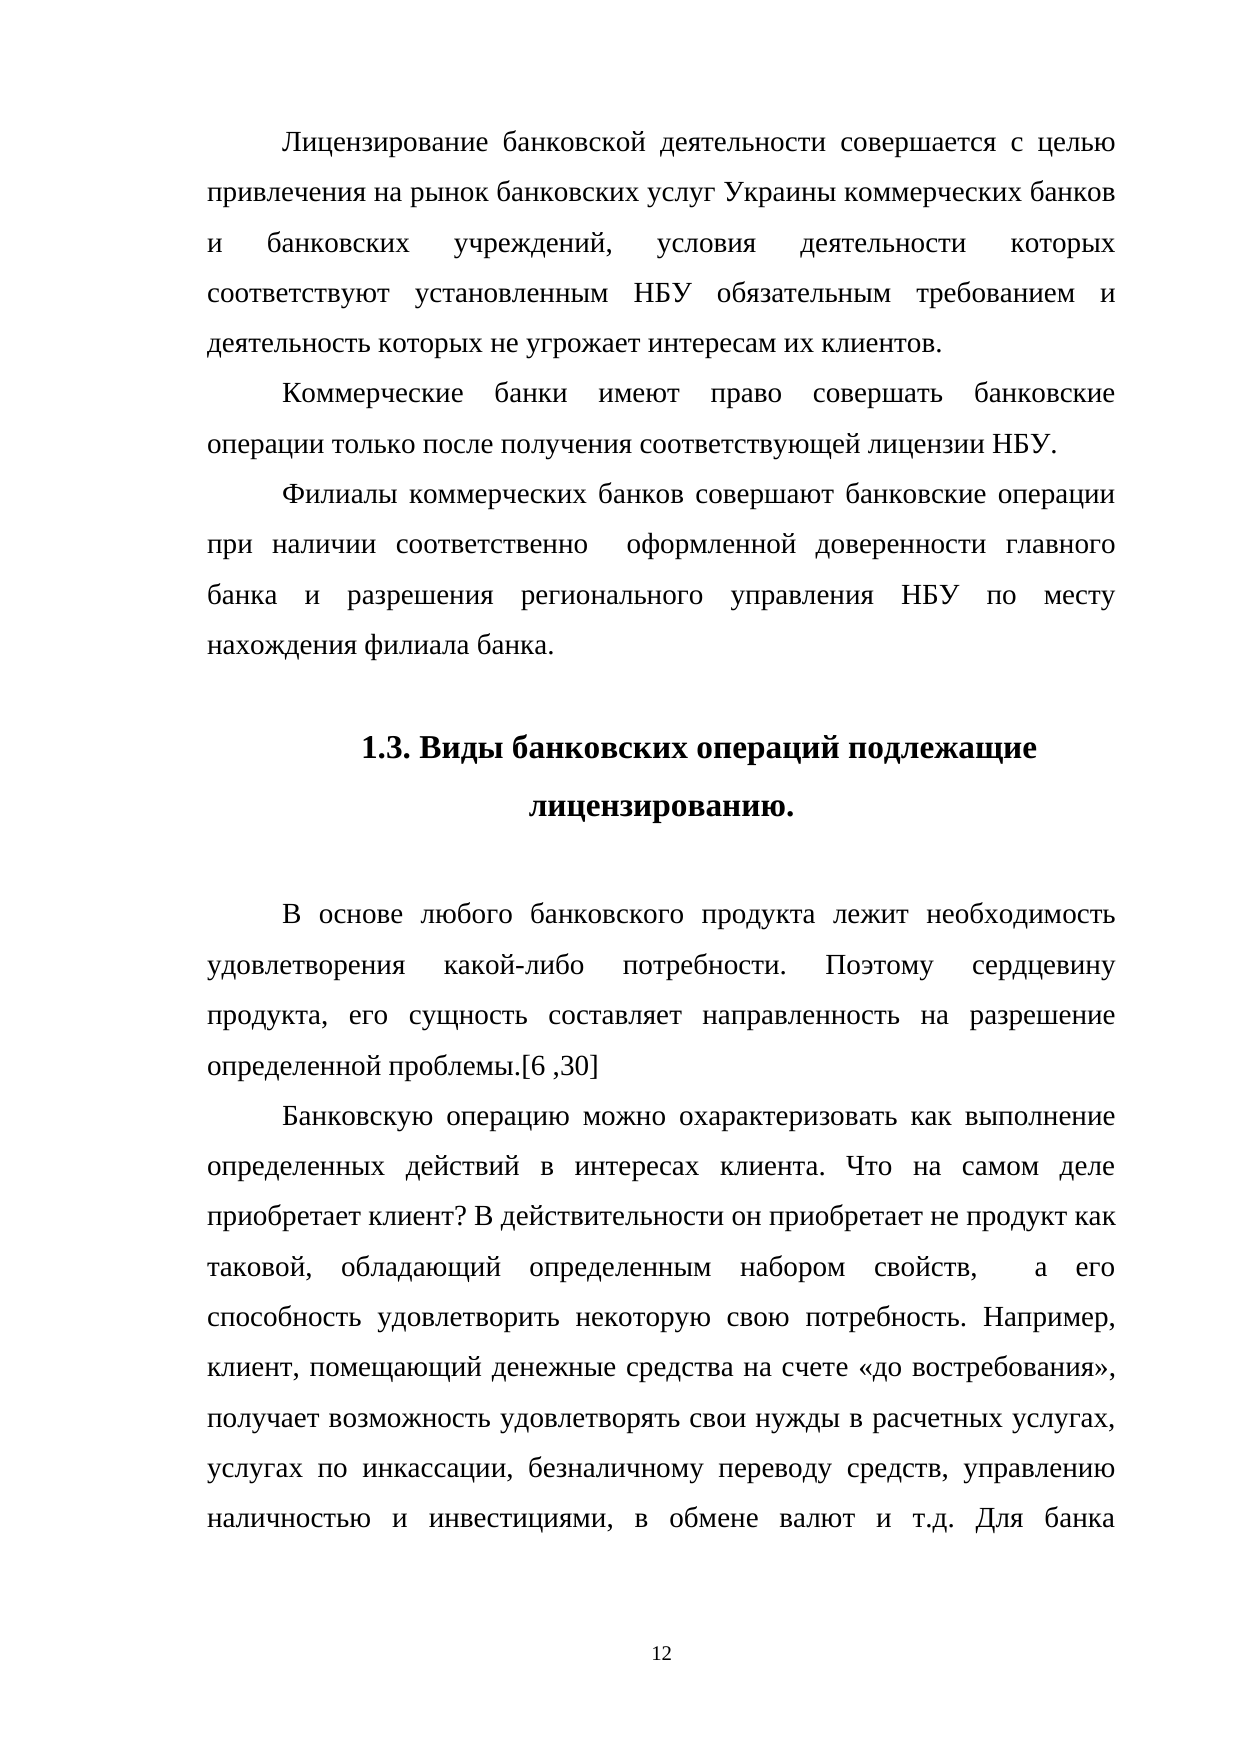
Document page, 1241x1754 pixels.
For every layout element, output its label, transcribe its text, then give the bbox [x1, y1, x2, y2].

text Лицензирование банковской деятельности совершается с целью привлечения на рынок банковских услуг Украины коммерческих банков и банковских учреждений, условия деятельности которых соответствуют установленным НБУ обязательным требованием и деятельность которых не угрожает интересам их клиентов. [207, 124, 1116, 359]
text Филиалы коммерческих банков совершают банковские операции при наличии соответственно оформленной доверенности главного банка и разрешения регионального управления НБУ по месту нахождения филиала банка. [207, 476, 1116, 661]
text Коммерческие банки имеют право совершать банковские операции только после получения соответствующей лицензии НБУ. [207, 376, 1116, 459]
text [207, 1098, 1116, 1534]
text 1.3. Виды банковских операций подлежащие лицензированию. [207, 728, 1116, 824]
text В основе любого банковского продукта лежит необходимость удовлетворения какой-либо потребности. Поэтому сердцевину продукта, его сущность составляет направленность на разрешение определенной проблемы.[6 ,30] [207, 897, 1116, 1081]
